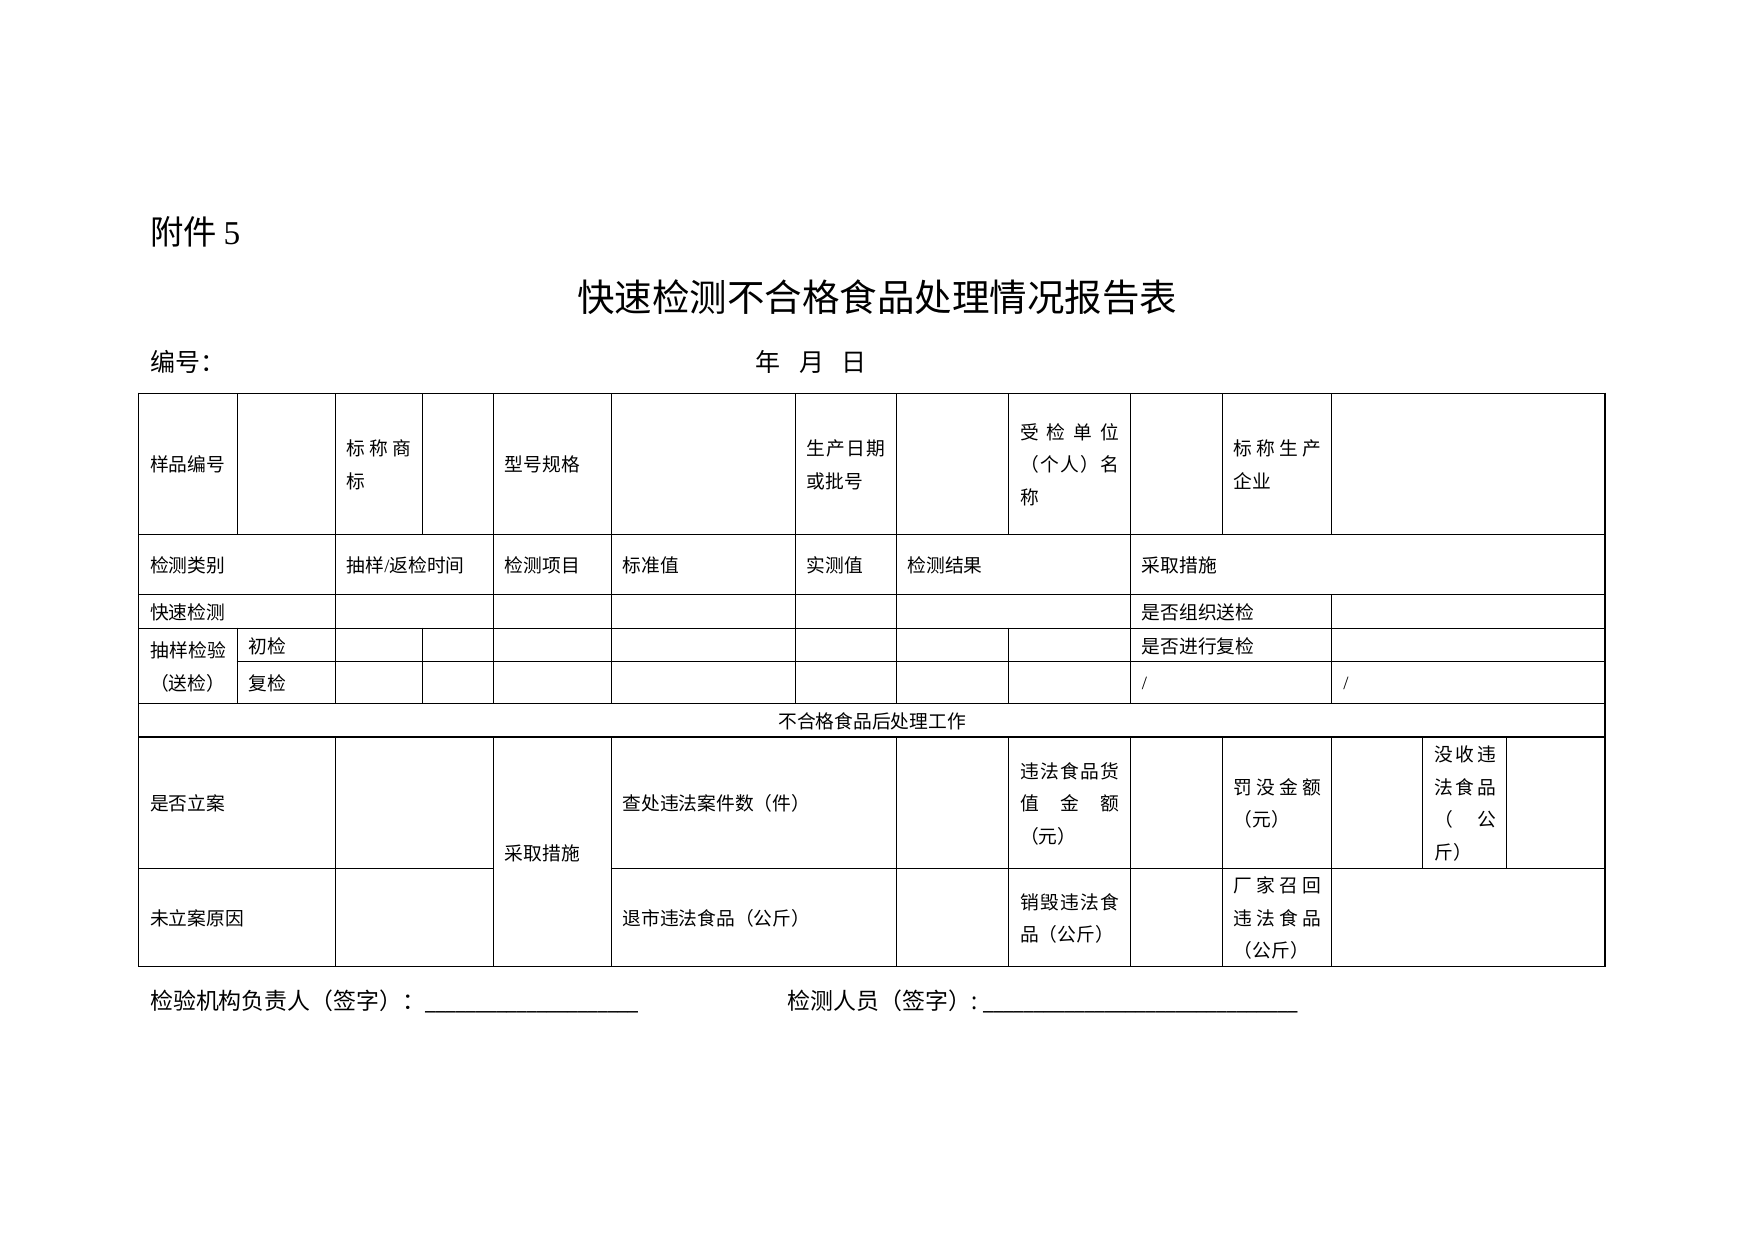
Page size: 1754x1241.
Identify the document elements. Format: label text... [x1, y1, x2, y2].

table_cell [336, 869, 493, 966]
table_header 样品编号 [139, 394, 237, 534]
table_cell [612, 595, 795, 628]
table_cell / [1332, 662, 1604, 703]
table_cell [494, 662, 611, 703]
table_header [897, 394, 1008, 534]
table_cell 抽样/返检时间 [336, 535, 493, 594]
table_cell 检测结果 [897, 535, 1130, 594]
table_cell 销毁违法食品（公斤） [1009, 869, 1130, 966]
table_cell 采取措施 [494, 738, 611, 966]
table_header 标称商标 [336, 394, 422, 534]
table_header 受检单位（个人）名称 [1009, 394, 1130, 534]
table_header [238, 394, 335, 534]
table_cell 实测值 [796, 535, 896, 594]
table_cell 检测项目 [494, 535, 611, 594]
table_cell [1009, 629, 1130, 661]
table_header [423, 394, 493, 534]
table_cell [336, 595, 493, 628]
table_cell [336, 662, 422, 703]
table_cell [1332, 869, 1604, 966]
table_cell 抽样检验（送检） [139, 629, 237, 703]
table_cell [897, 662, 1008, 703]
table_cell [423, 629, 493, 661]
table_cell [897, 595, 1130, 628]
table_cell [1131, 869, 1222, 966]
table_cell 标准值 [612, 535, 795, 594]
text 快速检测不合格食品处理情况报告表 [150, 263, 1604, 328]
table_cell [612, 629, 795, 661]
table_cell 是否组织送检 [1131, 595, 1331, 628]
table_cell [1009, 662, 1130, 703]
table_header 标称生产企业 [1223, 394, 1331, 534]
text 编号： 年 月 日 [150, 328, 1604, 393]
table_cell 违法食品货值金额（元） [1009, 738, 1130, 867]
table_cell [1332, 595, 1604, 628]
table_cell [1507, 738, 1604, 867]
table_cell [494, 629, 611, 661]
table_cell [336, 738, 493, 867]
table_cell [494, 595, 611, 628]
table_cell 检测类别 [139, 535, 335, 594]
table_cell / [1131, 662, 1331, 703]
table_header [1332, 394, 1604, 534]
table_header 生产日期或批号 [796, 394, 896, 534]
table_cell [897, 869, 1008, 966]
table_header 型号规格 [494, 394, 611, 534]
text 附件5 [150, 198, 1604, 263]
table_cell 厂家召回违法食品（公斤） [1223, 869, 1331, 966]
table_header [1131, 394, 1222, 534]
table_cell [612, 662, 795, 703]
table_cell [897, 629, 1008, 661]
text 检验机构负责人（签字）：_____________________ 检测人员（签字）: _______________________________ [150, 967, 1604, 1032]
table_cell [336, 629, 422, 661]
table_cell [897, 738, 1008, 867]
table_cell 查处违法案件数（件） [612, 738, 896, 867]
table_cell [796, 595, 896, 628]
table_cell [423, 662, 493, 703]
table_cell 是否立案 [139, 738, 335, 867]
table_cell [1332, 629, 1604, 661]
table_cell 是否进行复检 [1131, 629, 1331, 661]
table_cell 采取措施 [1131, 535, 1604, 594]
table_cell 初检 [238, 629, 335, 661]
table_cell 快速检测 [139, 595, 335, 628]
table_cell 不合格食品后处理工作 [139, 704, 1604, 736]
table_cell [796, 662, 896, 703]
table_cell 没收违法食品（公斤） [1423, 738, 1506, 867]
table_cell 罚没金额（元） [1223, 738, 1331, 867]
table_header [612, 394, 795, 534]
table_cell [1131, 738, 1222, 867]
table_cell [796, 629, 896, 661]
table_cell 复检 [238, 662, 335, 703]
table_cell 退市违法食品（公斤） [612, 869, 896, 966]
table_cell [1332, 738, 1422, 867]
table_cell 未立案原因 [139, 869, 335, 966]
